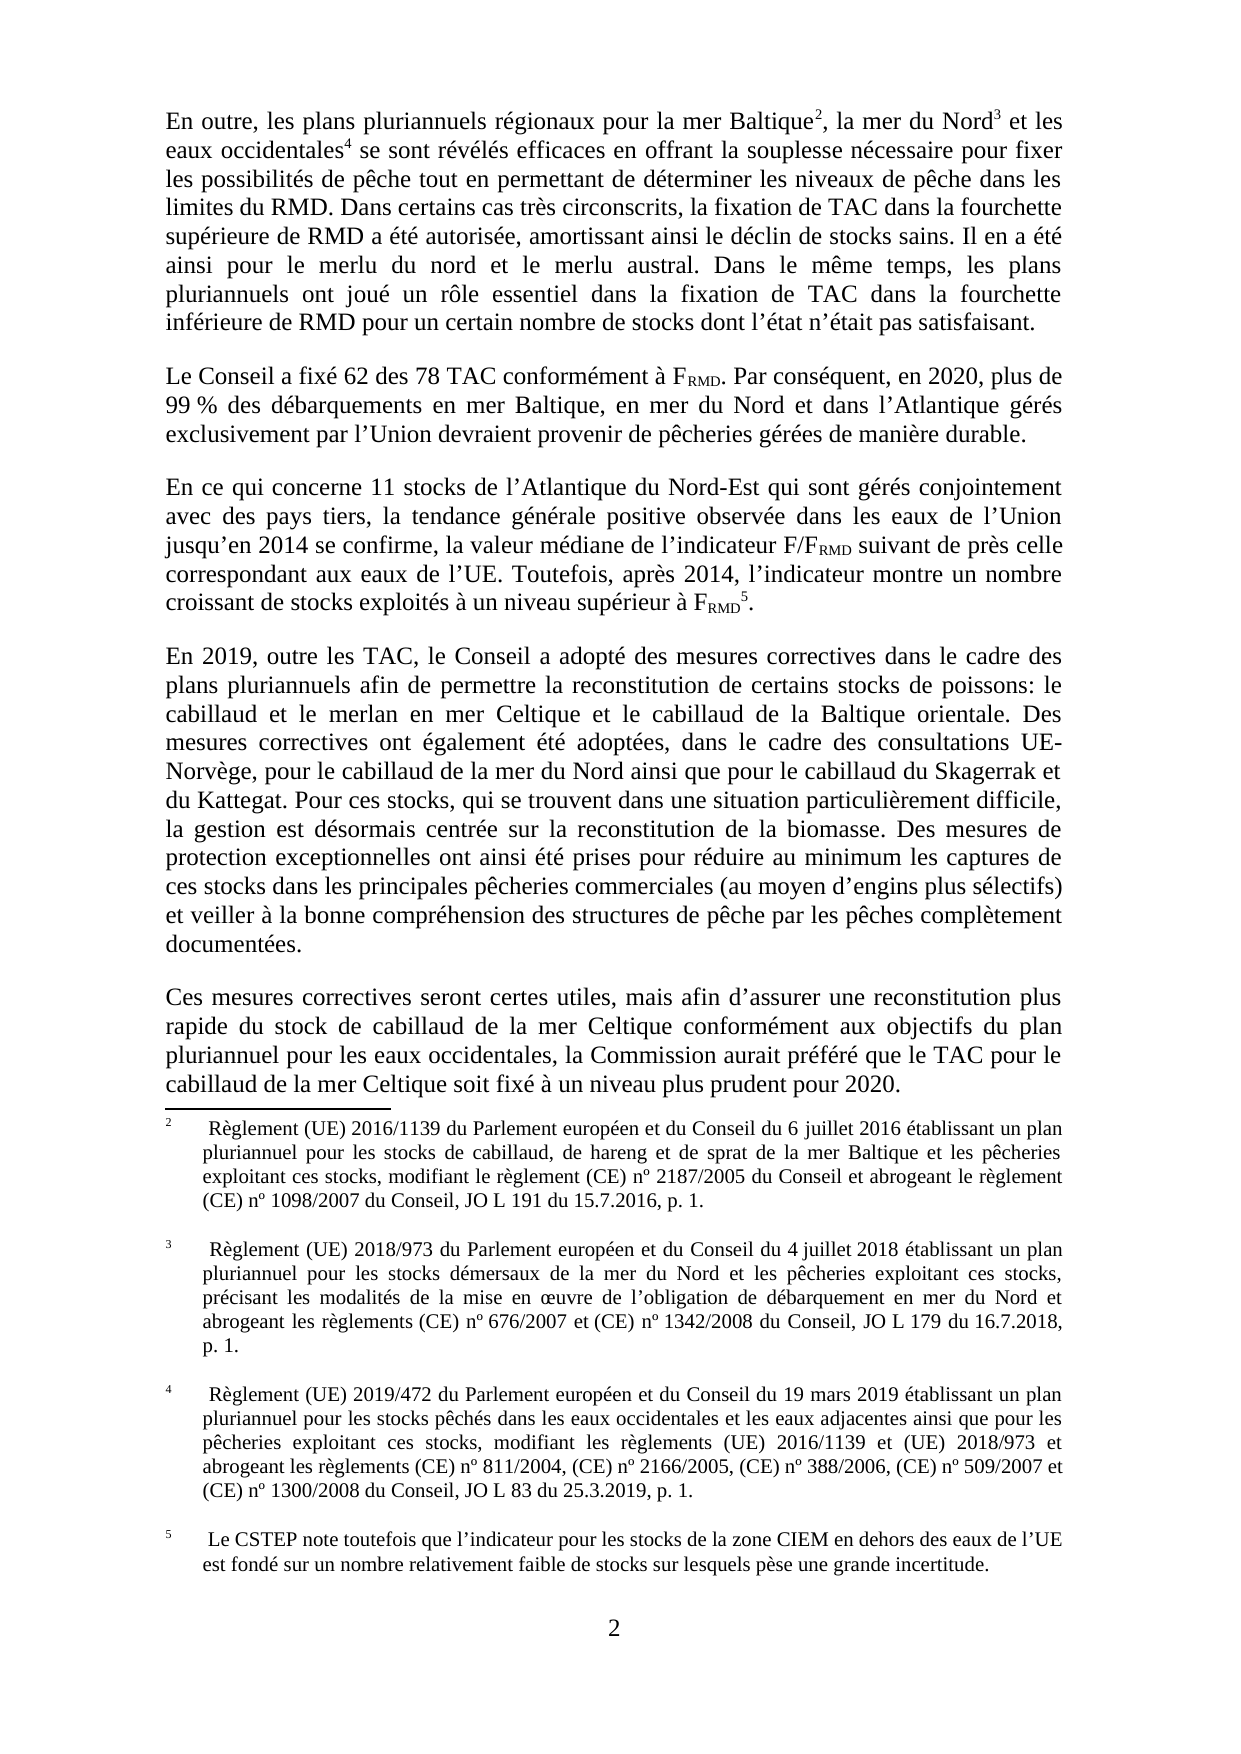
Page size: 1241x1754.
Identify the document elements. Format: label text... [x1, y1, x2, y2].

text Le Conseil a fixé 62 des 78 TAC conformément à FRMD. Par conséquent, en 2020, plus de 99 % des débarquements en mer Baltique, en mer du Nord et dans l’Atlantique gérés exclusivement par l’Union devraient provenir de pêcheries gérées de manière durable. [165, 361, 1063, 447]
text Ces mesures correctives seront certes utiles, mais afin d’assurer une reconstitution plus rapide du stock de cabillaud de la mer Celtique conformément aux objectifs du plan pluriannuel pour les eaux occidentales, la Commission aurait préféré que le TAC pour le cabillaud de la mer Celtique soit fixé à un niveau plus prudent pour 2020. [165, 982, 1063, 1097]
text En outre, les plans pluriannuels régionaux pour la mer Baltique, la mer du Nord et les eaux occidentales se sont révélés efficaces en offrant la souplesse nécessaire pour fixer les possibilités de pêche tout en permettant de déterminer les niveaux de pêche dans les limites du RMD. Dans certains cas très circonscrits, la fixation de TAC dans la fourchette supérieure de RMD a été autorisée, amortissant ainsi le déclin de stocks sains. Il en a été ainsi pour le merlu du nord et le merlu austral. Dans le même temps, les plans pluriannuels ont joué un rôle essentiel dans la fixation de TAC dans la fourchette inférieure de RMD pour un certain nombre de stocks dont l’état n’était pas satisfaisant. [165, 106, 1063, 336]
text En ce qui concerne 11 stocks de l’Atlantique du Nord-Est qui sont gérés conjointement avec des pays tiers, la tendance générale positive observée dans les eaux de l’Union jusqu’en 2014 se confirme, la valeur médiane de l’indicateur F/FRMD suivant de près celle correspondant aux eaux de l’UE. Toutefois, après 2014, l’indicateur montre un nombre croissant de stocks exploités à un niveau supérieur à FRMD. [165, 472, 1063, 616]
text En 2019, outre les TAC, le Conseil a adopté des mesures correctives dans le cadre des plans pluriannuels afin de permettre la reconstitution de certains stocks de poissons: le cabillaud et le merlan en mer Celtique et le cabillaud de la Baltique orientale. Des mesures correctives ont également été adoptées, dans le cadre des consultations UE-Norvège, pour le cabillaud de la mer du Nord ainsi que pour le cabillaud du Skagerrak et du Kattegat. Pour ces stocks, qui se trouvent dans une situation particulièrement difficile, la gestion est désormais centrée sur la reconstitution de la biomasse. Des mesures de protection exceptionnelles ont ainsi été prises pour réduire au minimum les captures de ces stocks dans les principales pêcheries commerciales (au moyen d’engins plus sélectifs) et veiller à la bonne compréhension des structures de pêche par les pêches complètement documentées. [165, 641, 1063, 957]
